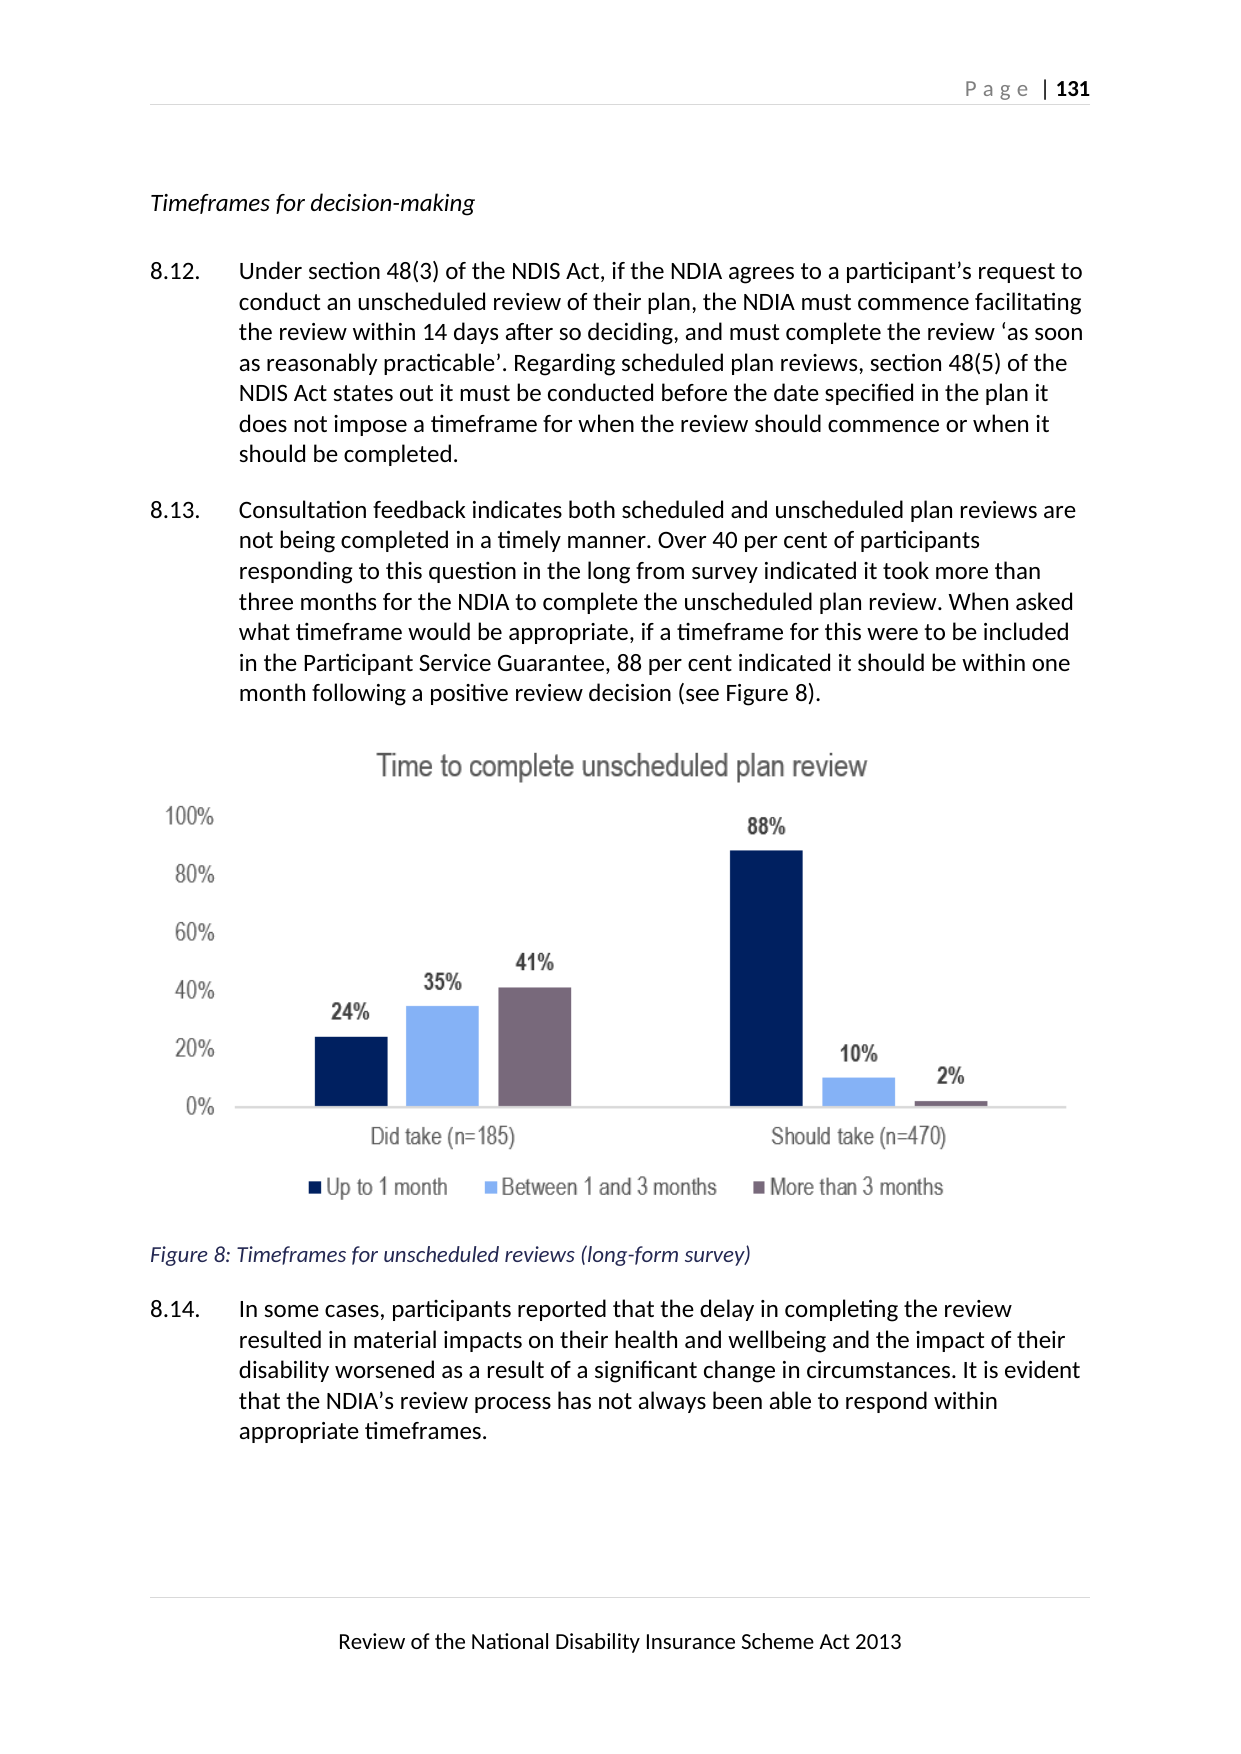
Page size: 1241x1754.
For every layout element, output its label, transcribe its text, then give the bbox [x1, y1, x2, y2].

text In some cases, participants reported that the delay in completing the review resulted in material impacts on their health and wellbeing and the impact of their disability worsened as a result of a significant change in circumstances. It is evident that the NDIA’s review process has not always been able to respond within appropriate timeframes. [150, 1293, 1090, 1446]
text Under section 48(3) of the NDIS Act, if the NDIA agrees to a participant’s request to conduct an unscheduled review of their plan, the NDIA must commence facilitating the review within 14 days after so deciding, and must complete the review ‘as soon as reasonably practicable’. Regarding scheduled plan reviews, section 48(5) of the NDIS Act states out it must be conducted before the date specified in the plan it does not impose a timeframe for when the review should commence or when it should be completed. [150, 256, 1090, 469]
text Figure 8: Timeframes for unscheduled reviews (long-form survey) [150, 1240, 1090, 1268]
picture [150, 732, 1091, 1216]
text Consultation feedback indicates both scheduled and unscheduled plan reviews are not being completed in a timely manner. Over 40 per cent of participants responding to this question in the long from survey indicated it took more than three months for the NDIA to complete the unscheduled plan review. When asked what timeframe would be appropriate, if a timeframe for this were to be included in the Participant Service Guarantee, 88 per cent indicated it should be within one month following a positive review decision (see Figure 8). [150, 494, 1090, 708]
subtitle Timeframes for decision-making [150, 187, 1090, 218]
